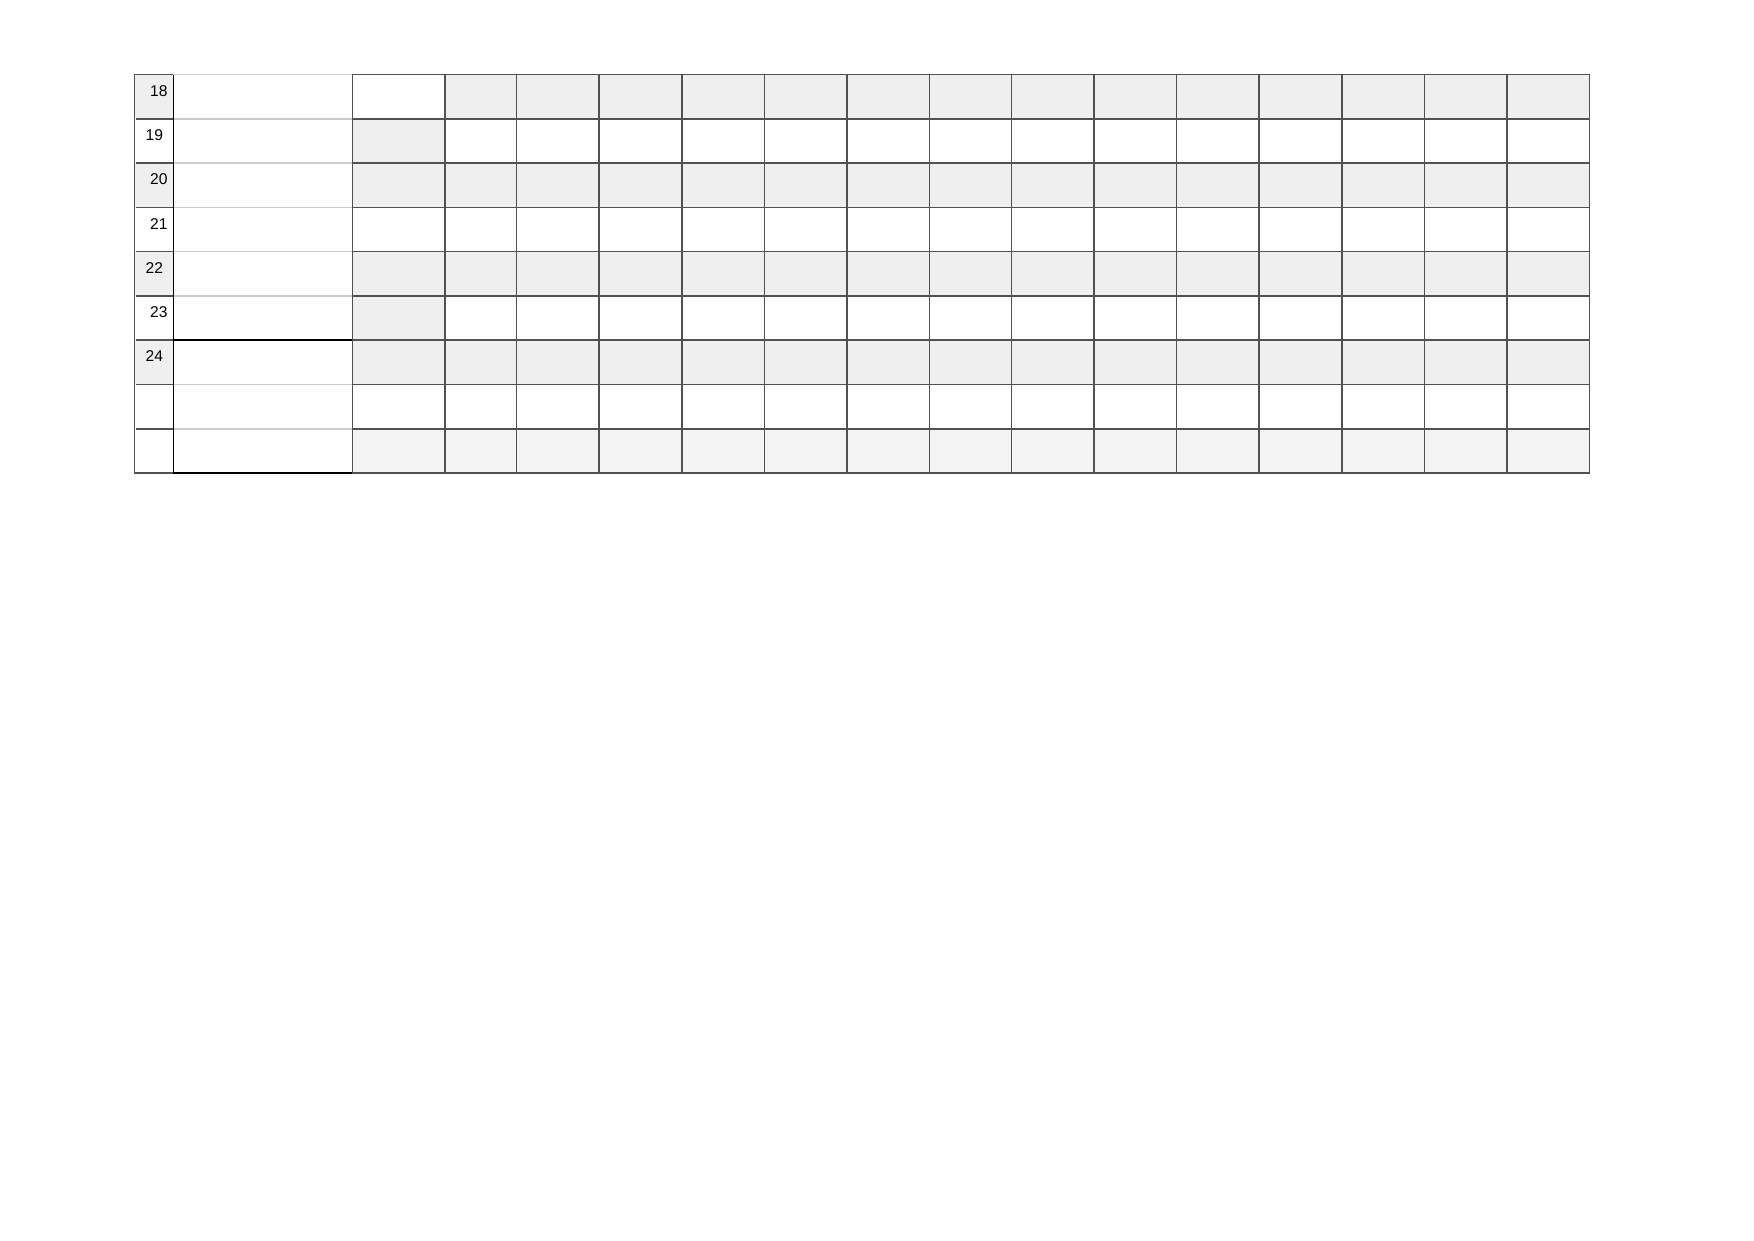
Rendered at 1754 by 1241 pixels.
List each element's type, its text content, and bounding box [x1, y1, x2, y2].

table_cell [1012, 385, 1093, 428]
table_cell [930, 252, 1011, 295]
table_cell [848, 385, 929, 428]
table_cell [930, 385, 1011, 428]
table_cell [446, 297, 516, 339]
table_cell [1095, 164, 1176, 207]
table_cell [1177, 341, 1258, 384]
table_cell [848, 75, 929, 118]
table_cell [135, 385, 173, 428]
table_cell [1425, 385, 1506, 428]
table_cell [446, 164, 516, 207]
table_cell [930, 341, 1011, 384]
table_cell [765, 385, 846, 428]
table_cell [517, 430, 598, 472]
table_cell [1177, 297, 1258, 339]
table_cell [600, 430, 681, 472]
table_cell [683, 430, 764, 472]
table_cell [1425, 164, 1506, 207]
table_cell [1425, 297, 1506, 339]
table_cell [1012, 120, 1093, 162]
table_cell [848, 341, 929, 384]
table_cell [1508, 252, 1589, 295]
table_cell 22 [135, 252, 173, 295]
table_cell [517, 164, 598, 207]
table_cell [1508, 341, 1589, 384]
table_cell 23 [135, 296, 173, 339]
table_cell [765, 164, 846, 207]
table_cell [446, 341, 516, 384]
table_cell [1343, 75, 1424, 118]
table_cell [174, 385, 352, 428]
table_cell [353, 75, 444, 118]
table_cell [1343, 430, 1424, 472]
table_cell [683, 297, 764, 339]
table_cell [765, 75, 846, 118]
table_cell [848, 430, 929, 472]
table_cell [517, 120, 598, 162]
table_cell [1260, 208, 1341, 251]
table_cell [446, 120, 516, 162]
table_cell [353, 430, 444, 472]
table_cell [174, 430, 352, 472]
table_cell [600, 120, 681, 162]
table_cell [517, 341, 598, 384]
table_cell [930, 208, 1011, 251]
table_cell [1343, 341, 1424, 384]
table_cell [930, 297, 1011, 339]
table_cell [1260, 341, 1341, 384]
table_cell [1012, 252, 1093, 295]
table_cell [1508, 430, 1589, 472]
table_cell [1425, 75, 1506, 118]
table_cell [1508, 75, 1589, 118]
table_cell [353, 297, 444, 339]
table_cell [1425, 341, 1506, 384]
table_cell [765, 208, 846, 251]
table_cell [1012, 297, 1093, 339]
table_cell [135, 429, 173, 472]
table_cell [353, 252, 444, 295]
table_cell [683, 341, 764, 384]
table_cell [1012, 430, 1093, 472]
table_cell [1095, 120, 1176, 162]
table_cell [1095, 75, 1176, 118]
table_cell [174, 208, 352, 251]
table_cell [1343, 385, 1424, 428]
table_cell [446, 75, 516, 118]
table_cell [1343, 297, 1424, 339]
table_cell [683, 385, 764, 428]
table_cell [600, 385, 681, 428]
table_cell [683, 164, 764, 207]
table_cell [517, 252, 598, 295]
table_cell [765, 120, 846, 162]
table_cell [1260, 75, 1341, 118]
table_cell 20 [135, 163, 173, 207]
table_cell [1095, 385, 1176, 428]
table_cell [353, 208, 444, 251]
table_cell [517, 75, 598, 118]
table_cell [1260, 297, 1341, 339]
table_cell [1508, 164, 1589, 207]
table_cell [1177, 120, 1258, 162]
table_cell [930, 430, 1011, 472]
table_cell [1260, 120, 1341, 162]
table_cell [848, 120, 929, 162]
table_cell [1425, 252, 1506, 295]
table_cell [174, 252, 352, 295]
table_cell [1095, 297, 1176, 339]
table_cell [174, 120, 352, 162]
table_cell [446, 208, 516, 251]
table_cell [174, 164, 352, 207]
table_cell [1260, 430, 1341, 472]
table_cell [1177, 75, 1258, 118]
table_cell [848, 208, 929, 251]
table_cell [600, 341, 681, 384]
table_cell 21 [135, 208, 173, 251]
table_cell [517, 385, 598, 428]
table_cell [600, 297, 681, 339]
table_cell [1012, 164, 1093, 207]
table_cell [1095, 208, 1176, 251]
table_cell [1012, 75, 1093, 118]
table_cell [1012, 341, 1093, 384]
table_cell [1177, 208, 1258, 251]
table_cell [683, 208, 764, 251]
table_cell [930, 120, 1011, 162]
table_cell [1095, 341, 1176, 384]
table_cell [1343, 164, 1424, 207]
table_cell [1508, 385, 1589, 428]
table_cell [1177, 252, 1258, 295]
table_cell [1177, 385, 1258, 428]
table_cell [353, 341, 444, 384]
table_cell [765, 252, 846, 295]
table_cell [683, 120, 764, 162]
table_cell [353, 164, 444, 207]
table_cell [1425, 120, 1506, 162]
table_cell [683, 75, 764, 118]
table_cell [1425, 208, 1506, 251]
table_cell [600, 75, 681, 118]
table_cell [353, 120, 444, 162]
table_cell [1095, 252, 1176, 295]
table_cell [848, 164, 929, 207]
table_cell [1012, 208, 1093, 251]
table_cell [1508, 208, 1589, 251]
table_cell [517, 297, 598, 339]
table_cell [446, 252, 516, 295]
table_cell 18 [135, 75, 173, 118]
table_cell [600, 164, 681, 207]
table_cell [1508, 120, 1589, 162]
table_cell [765, 341, 846, 384]
table_cell 24 [135, 340, 173, 384]
table_cell [446, 430, 516, 472]
table_cell [765, 297, 846, 339]
table_cell [174, 297, 352, 339]
table_cell [600, 252, 681, 295]
table_cell [1343, 208, 1424, 251]
table_cell [1425, 430, 1506, 472]
table_cell [174, 341, 352, 384]
table_cell [848, 297, 929, 339]
table_cell [683, 252, 764, 295]
table_cell [1260, 385, 1341, 428]
table_cell [1343, 252, 1424, 295]
table_cell [930, 75, 1011, 118]
table_cell [600, 208, 681, 251]
table_cell [765, 430, 846, 472]
table_cell 19 [135, 119, 173, 162]
table_cell [1177, 430, 1258, 472]
table_cell [1508, 297, 1589, 339]
table_cell [1177, 164, 1258, 207]
table_cell [1095, 430, 1176, 472]
table_cell [848, 252, 929, 295]
table_cell [174, 75, 352, 118]
table_cell [1343, 120, 1424, 162]
table_cell [930, 164, 1011, 207]
table_cell [446, 385, 516, 428]
table_cell [353, 385, 444, 428]
table_cell [1260, 164, 1341, 207]
table_cell [517, 208, 598, 251]
table_cell [1260, 252, 1341, 295]
